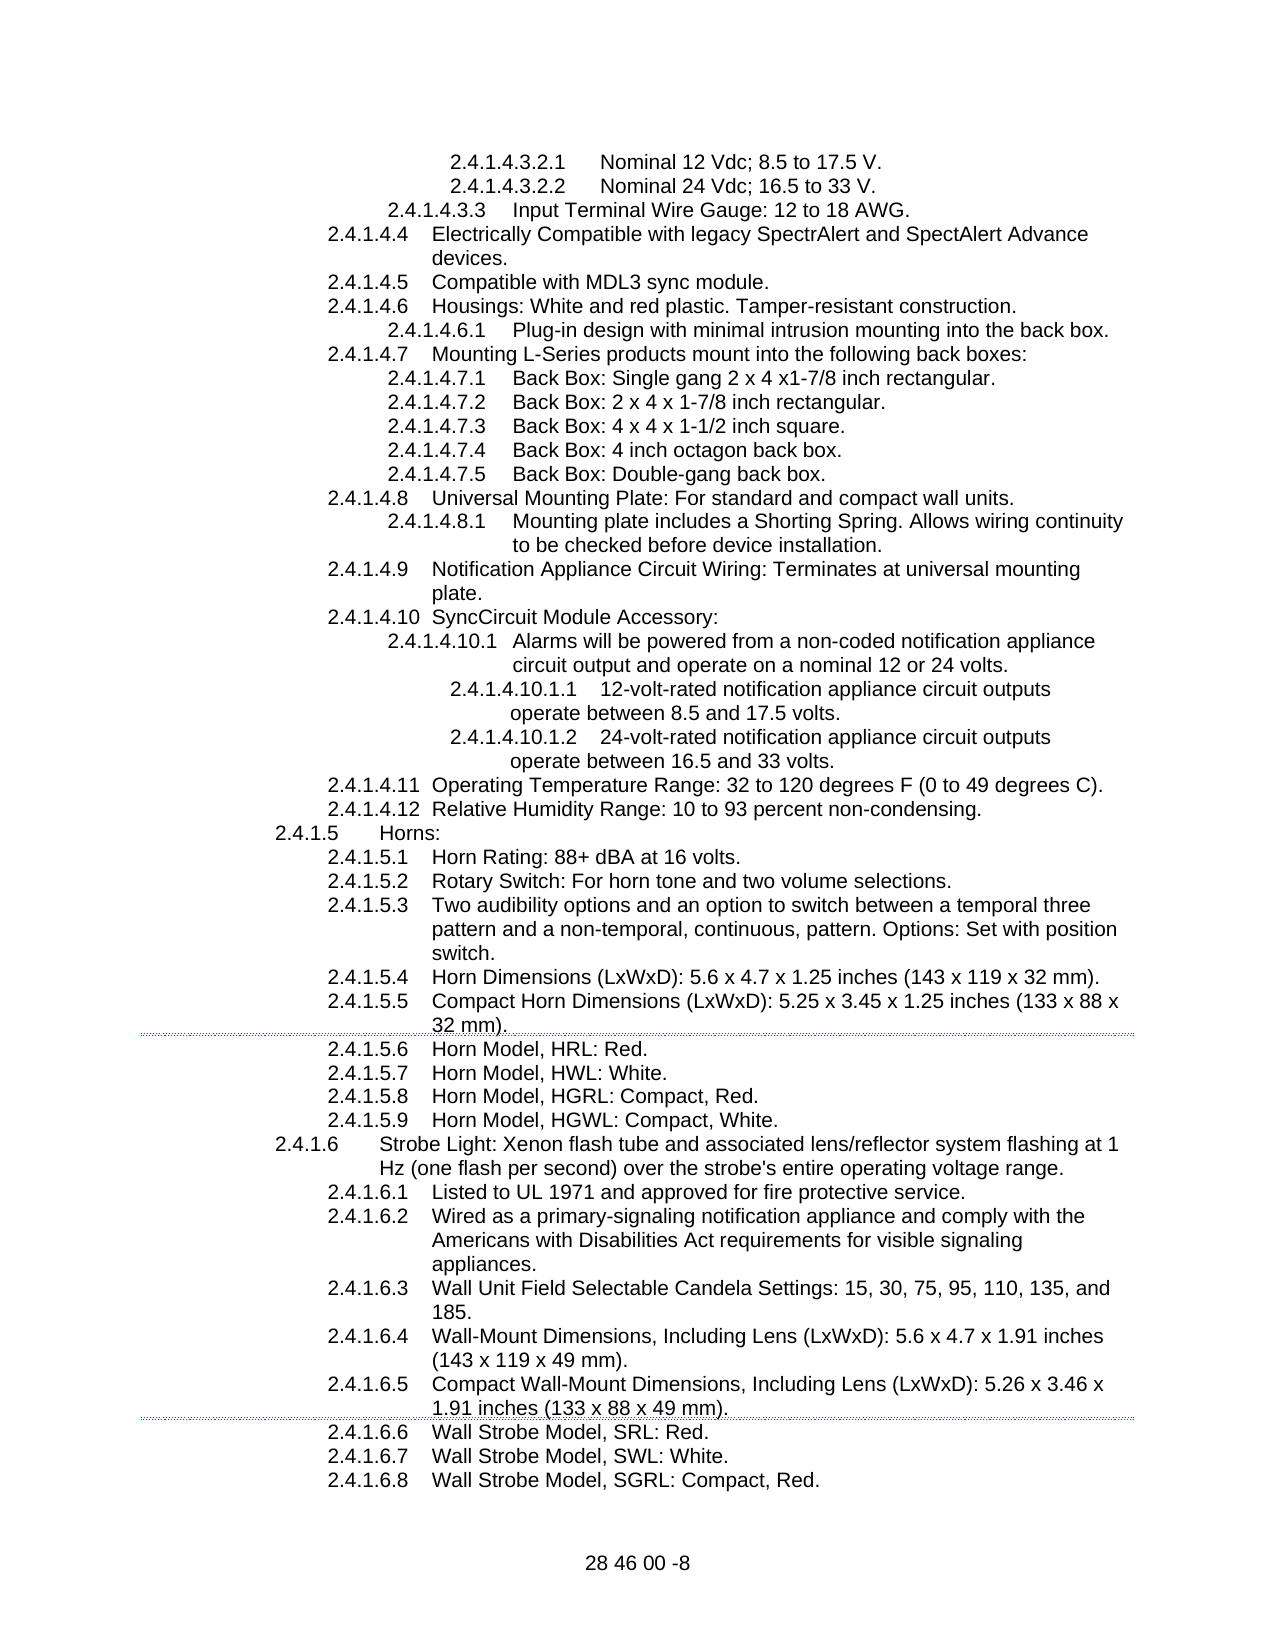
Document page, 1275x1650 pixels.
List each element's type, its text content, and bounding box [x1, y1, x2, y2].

list Back Box: 4 inch octagon back box. [387, 437, 1125, 461]
list Alarms will be powered from a non-coded notification appliance circuit output and operate on a nominal 12 or 24 volts. [387, 629, 1125, 677]
list Back Box: Single gang 2 x 4 x1-7/8 inch rectangular. [387, 366, 1125, 389]
list Horn Model, HGRL: Compact, Red. [327, 1084, 1125, 1108]
list Compatible with MDL3 sync module. [327, 270, 1125, 294]
list Two audibility options and an option to switch between a temporal three pattern and a non-temporal, continuous, pattern. Options: Set with position switch. [327, 893, 1125, 964]
list Horn Model, HWL: White. [327, 1060, 1125, 1084]
list Horn Model, HRL: Red. [327, 1036, 1125, 1060]
list Horns: [275, 821, 1125, 845]
list Back Box: 2 x 4 x 1-7/8 inch rectangular. [387, 389, 1125, 413]
list Rotary Switch: For horn tone and two volume selections. [327, 869, 1125, 893]
list 12-volt-rated notification appliance circuit outputs operate between 8.5 and 17.5 volts. [450, 677, 1125, 725]
list Wall Strobe Model, SGRL: Compact, Red. [327, 1468, 1125, 1492]
list Compact Wall-Mount Dimensions, Including Lens (LxWxD): 5.26 x 3.46 x 1.91 inches (133 x 88 x 49 mm). [327, 1372, 1125, 1420]
list 24-volt-rated notification appliance circuit outputs operate between 16.5 and 33 volts. [450, 725, 1125, 773]
list Operating Temperature Range: 32 to 120 degrees F (0 to 49 degrees C). [327, 773, 1125, 797]
list Housings: White and red plastic. Tamper-resistant construction. [327, 294, 1125, 318]
list Horn Rating: 88+ dBA at 16 volts. [327, 845, 1125, 869]
list Wall Unit Field Selectable Candela Settings: 15, 30, 75, 95, 110, 135, and 185. [327, 1276, 1125, 1324]
list Wall Strobe Model, SWL: White. [327, 1444, 1125, 1468]
list Horn Dimensions (LxWxD): 5.6 x 4.7 x 1.25 inches (143 x 119 x 32 mm). [327, 964, 1125, 988]
list Wall Strobe Model, SRL: Red. [327, 1420, 1125, 1444]
list Wall-Mount Dimensions, Including Lens (LxWxD): 5.6 x 4.7 x 1.91 inches (143 x 119 x 49 mm). [327, 1324, 1125, 1372]
list Compact Horn Dimensions (LxWxD): 5.25 x 3.45 x 1.25 inches (133 x 88 x 32 mm). [327, 988, 1125, 1036]
list Input Terminal Wire Gauge: 12 to 18 AWG. [387, 198, 1125, 222]
list Electrically Compatible with legacy SpectrAlert and SpectAlert Advance devices. [327, 222, 1125, 270]
list Mounting plate includes a Shorting Spring. Allows wiring continuity to be checked before device installation. [387, 509, 1125, 557]
list Universal Mounting Plate: For standard and compact wall units. [327, 485, 1125, 509]
list Plug-in design with minimal intrusion mounting into the back box. [387, 318, 1125, 342]
list Mounting L-Series products mount into the following back boxes: [327, 342, 1125, 366]
list Relative Humidity Range: 10 to 93 percent non-condensing. [327, 797, 1125, 821]
list Nominal 12 Vdc; 8.5 to 17.5 V. [450, 150, 1125, 174]
list Notification Appliance Circuit Wiring: Terminates at universal mounting plate. [327, 557, 1125, 605]
list Back Box: 4 x 4 x 1-1/2 inch square. [387, 413, 1125, 437]
list SyncCircuit Module Accessory: [327, 605, 1125, 629]
list Nominal 24 Vdc; 16.5 to 33 V. [450, 174, 1125, 198]
list Back Box: Double-gang back box. [387, 461, 1125, 485]
list Listed to UL 1971 and approved for fire protective service. [327, 1180, 1125, 1204]
list Horn Model, HGWL: Compact, White. [327, 1108, 1125, 1132]
